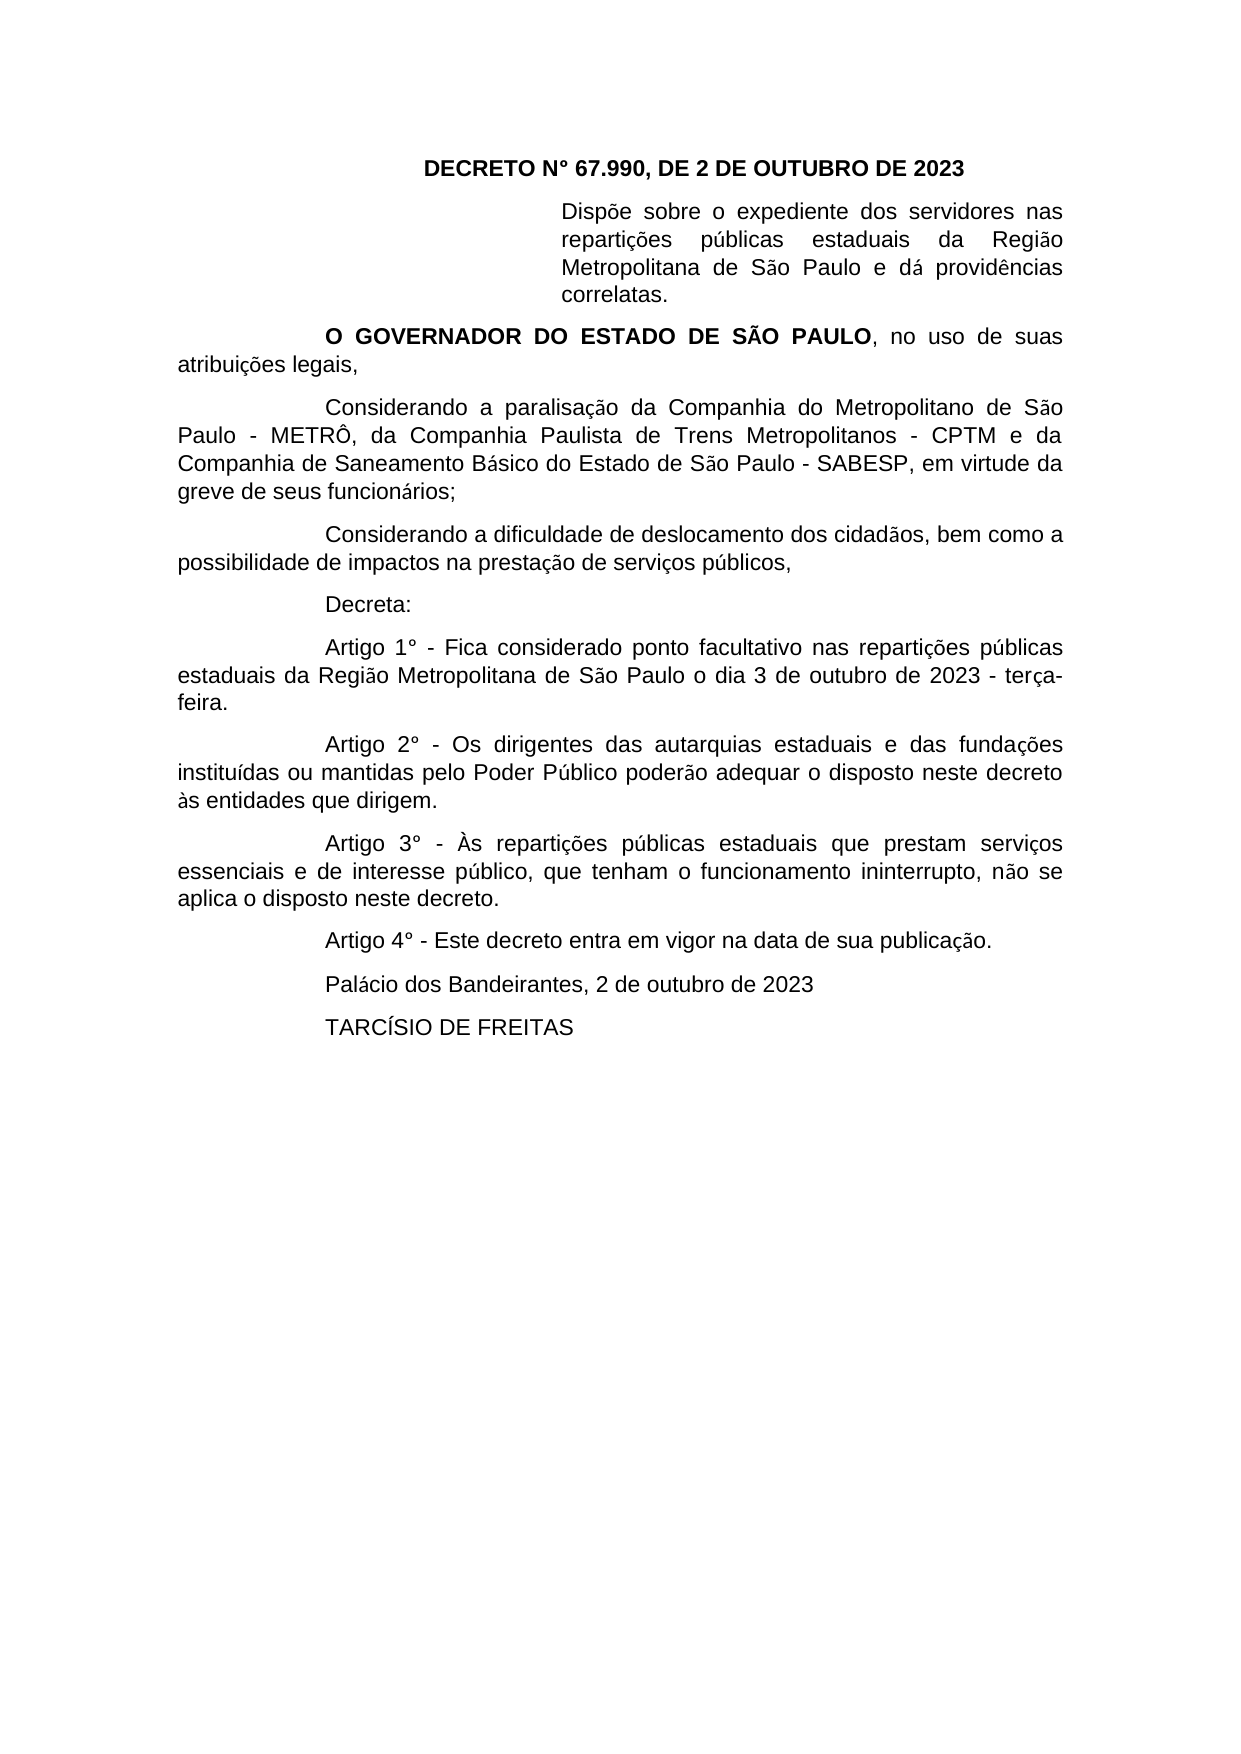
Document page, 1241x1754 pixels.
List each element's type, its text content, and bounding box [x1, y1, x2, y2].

text Artigo 1º - Fica considerado ponto facultativo nas repartições públicas estaduais da Região Metropolitana de São Paulo o dia 3 de outubro de 2023 - terça-feira. [177, 633, 1063, 715]
text Artigo 3º - Às repartições públicas estaduais que prestam serviços essenciais e de interesse público, que tenham o funcionamento ininterrupto, não se aplica o disposto neste decreto. [177, 829, 1063, 912]
text O GOVERNADOR DO ESTADO DE SÃO PAULO, no uso de suas atribuições legais, [177, 322, 1063, 378]
text Considerando a dificuldade de deslocamento dos cidadãos, bem como a possibilidade de impactos na prestação de serviços públicos, [177, 520, 1063, 576]
text TARCÍSIO DE FREITAS [177, 1013, 1063, 1041]
text Palácio dos Bandeirantes, 2 de outubro de 2023 [177, 970, 1063, 998]
text Artigo 4º - Este decreto entra em vigor na data de sua publicação. [177, 927, 1063, 955]
text Decreta: [177, 591, 1063, 618]
text Considerando a paralisação da Companhia do Metropolitano de São Paulo - METRÔ, da Companhia Paulista de Trens Metropolitanos - CPTM e da Companhia de Saneamento Básico do Estado de São Paulo - SABESP, em virtude da greve de seus funcionários; [177, 393, 1063, 505]
text Dispõe sobre o expediente dos servidores nas repartições públicas estaduais da Região Metropolitana de São Paulo e dá providências correlatas. [561, 197, 1063, 307]
text DECRETO Nº 67.990, DE 2 DE OUTUBRO DE 2023 [177, 154, 1063, 182]
text Artigo 2º - Os dirigentes das autarquias estaduais e das fundações instituídas ou mantidas pelo Poder Público poderão adequar o disposto neste decreto às entidades que dirigem. [177, 730, 1063, 814]
